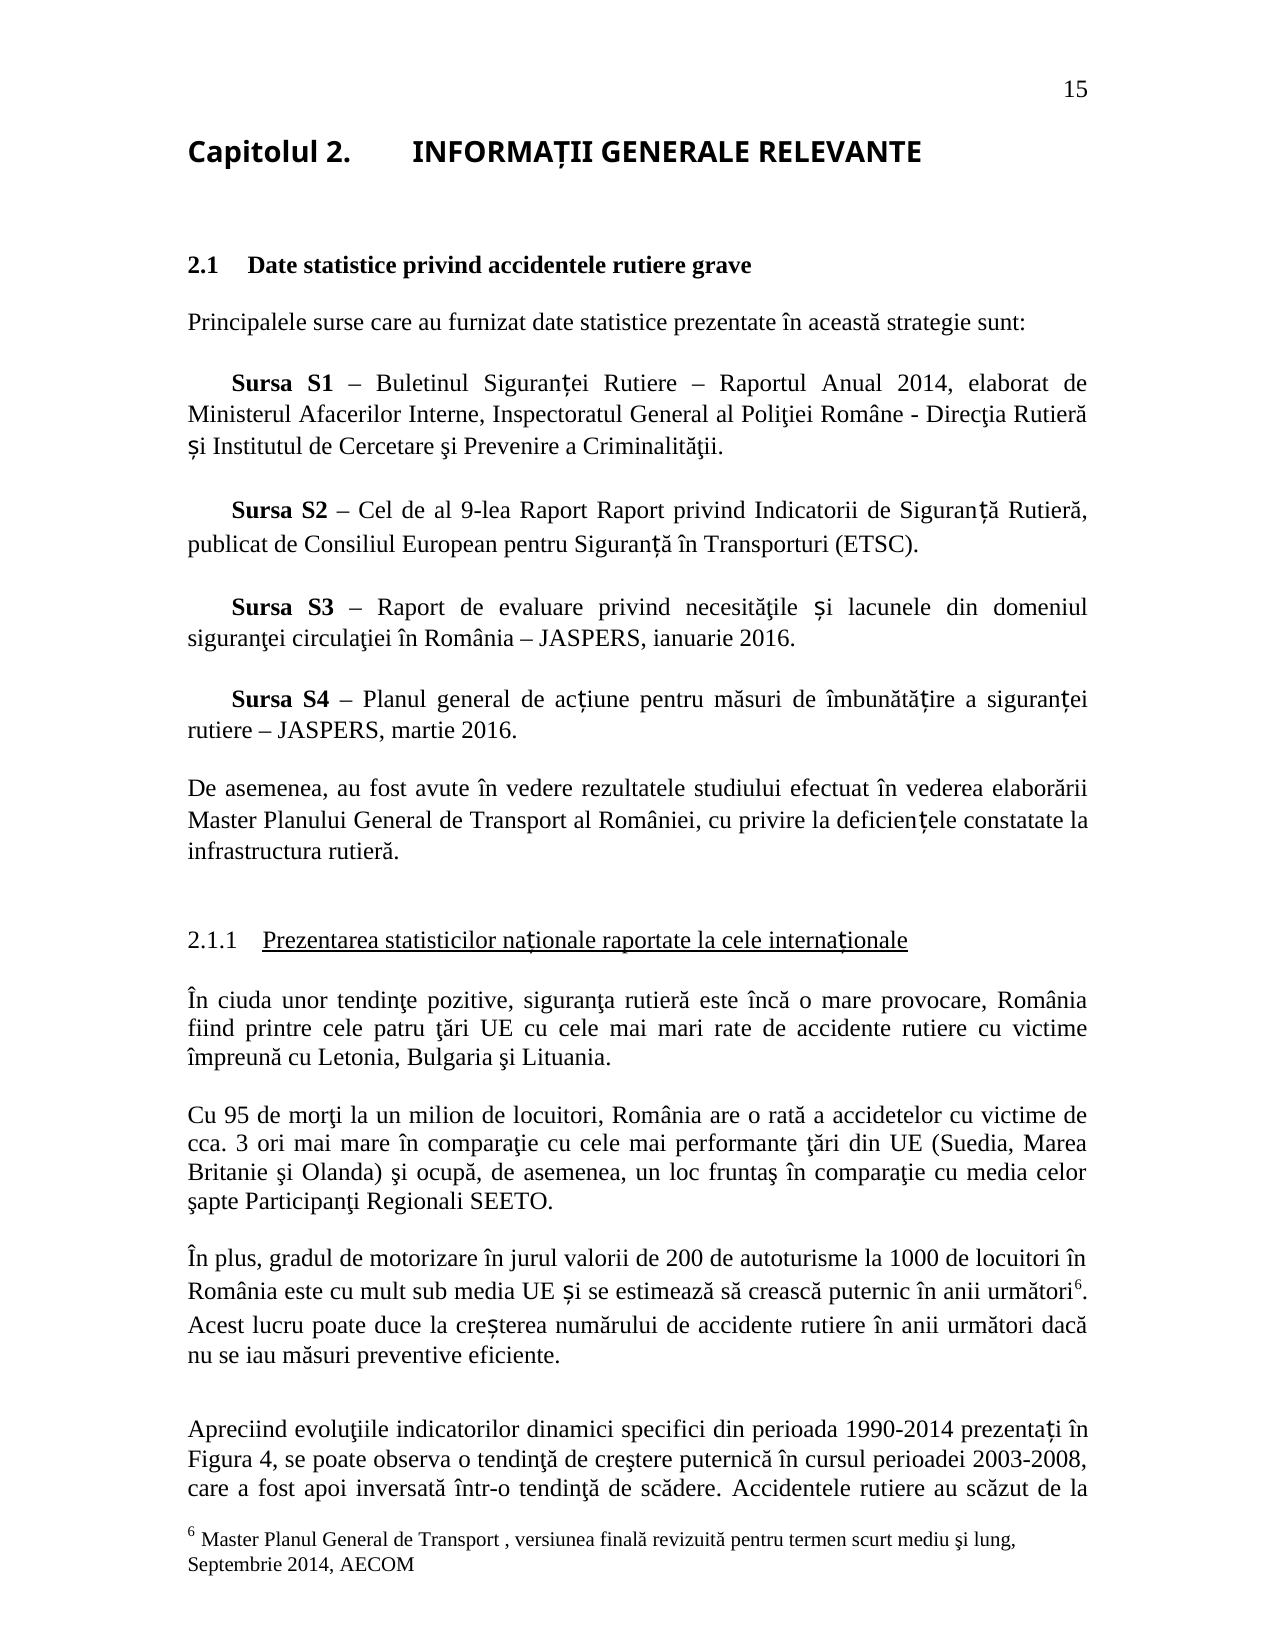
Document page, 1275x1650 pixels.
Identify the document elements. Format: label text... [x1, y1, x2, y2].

list Sursa S4 – Planul general de acțiune pentru măsuri de îmbunătățire a siguranței rutiere – JASPERS, martie 2016. [187, 681, 1088, 744]
subtitle Prezentarea statisticilor naționale raportate la cele internaționale [187, 922, 1088, 956]
subtitle INFORMAŢII GENERALE RELEVANTE [187, 131, 1088, 171]
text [187, 1410, 1088, 1502]
text În ciuda unor tendinţe pozitive, siguranţa rutieră este încă o mare provocare, România fiind printre cele patru ţări UE cu cele mai mari rate de accidente rutiere cu victime împreună cu Letonia, Bulgaria şi Lituania. [187, 985, 1088, 1071]
text În plus, gradul de motorizare în jurul valorii de 200 de autoturisme la 1000 de locuitori în România este cu mult sub media UE și se estimează să crească puternic în anii următori. Acest lucru poate duce la creșterea numărului de accidente rutiere în anii următori dacă nu se iau măsuri preventive eficiente. [187, 1243, 1088, 1369]
text De asemenea, au fost avute în vedere rezultatele studiului efectuat în vederea elaborării Master Planului General de Transport al României, cu privire la deficiențele constatate la infrastructura rutieră. [187, 773, 1088, 864]
list Sursa S1 – Buletinul Siguranței Rutiere – Raportul Anual 2014, elaborat de Ministerul Afacerilor Interne, Inspectoratul General al Poliţiei Române - Direcţia Rutieră și Institutul de Cercetare şi Prevenire a Criminalităţii. [187, 365, 1088, 462]
list Sursa S2 – Cel de al 9-lea Raport Raport privind Indicatorii de Siguranță Rutieră, publicat de Consiliul European pentru Siguranță în Transporturi (ETSC). [187, 491, 1088, 559]
list Sursa S3 – Raport de evaluare privind necesităţile și lacunele din domeniul siguranţei circulaţiei în România – JASPERS, ianuarie 2016. [187, 588, 1088, 652]
subtitle Date statistice privind accidentele rutiere grave [187, 250, 1088, 278]
text Cu 95 de morţi la un milion de locuitori, România are o rată a accidetelor cu victime de cca. 3 ori mai mare în comparaţie cu cele mai performante ţări din UE (Suedia, Marea Britanie şi Olanda) şi ocupă, de asemenea, un loc fruntaş în comparaţie cu media celor şapte Participanţi Regionali SEETO. [187, 1100, 1088, 1215]
text Principalele surse care au furnizat date statistice prezentate în această strategie sunt: [187, 307, 1088, 336]
